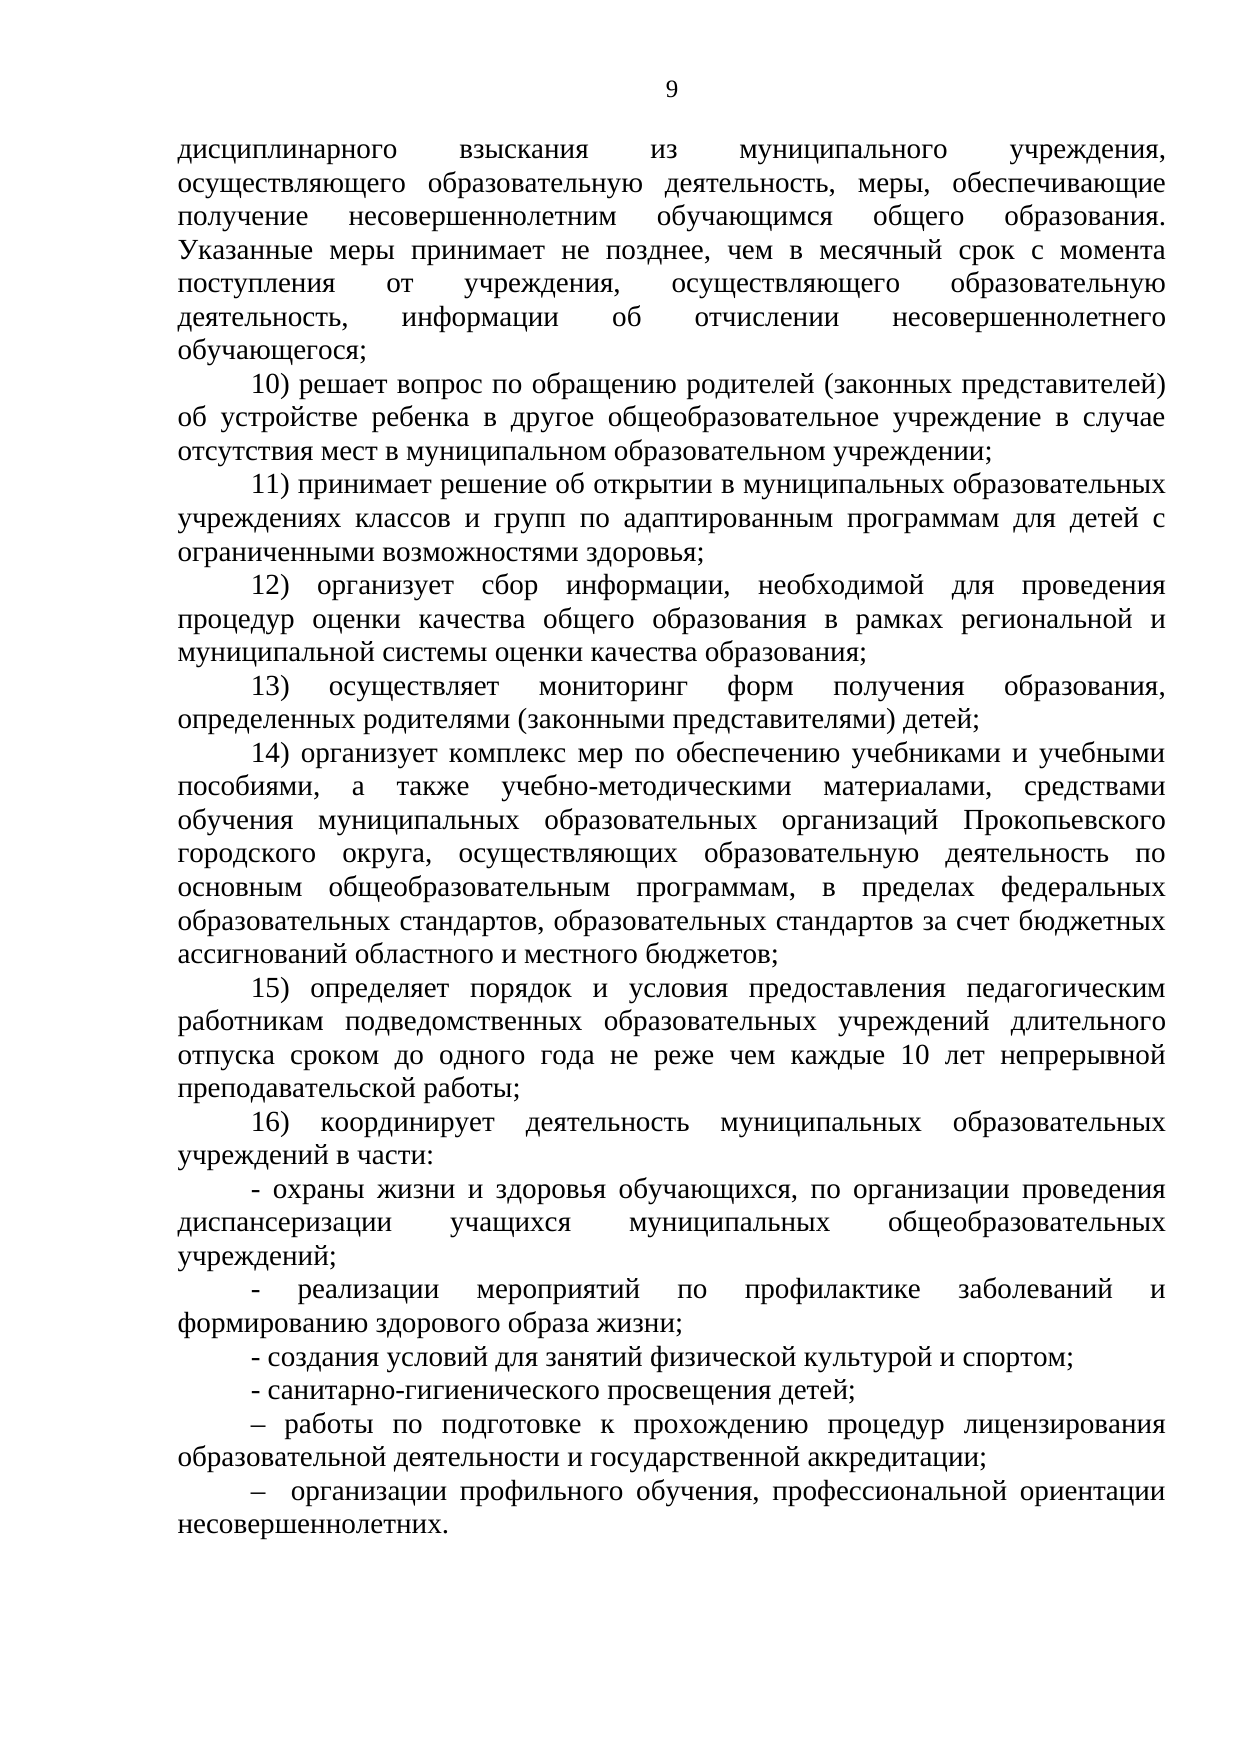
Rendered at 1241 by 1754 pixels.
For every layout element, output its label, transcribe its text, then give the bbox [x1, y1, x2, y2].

text 12) организует сбор информации, необходимой для проведения процедур оценки качества общего образования в рамках региональной и муниципальной системы оценки качества образования; [177, 567, 1167, 668]
text - реализации мероприятий по профилактике заболеваний и формированию здорового образа жизни; [177, 1272, 1167, 1339]
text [177, 131, 1167, 366]
text - охраны жизни и здоровья обучающихся, по организации проведения диспансеризации учащихся муниципальных общеобразовательных учреждений; [177, 1171, 1167, 1272]
text 10) решает вопрос по обращению родителей (законных представителей) об устройстве ребенка в другое общеобразовательное учреждение в случае отсутствия мест в муниципальном образовательном учреждении; [177, 366, 1167, 467]
text 16) координирует деятельность муниципальных образовательных учреждений в части: [177, 1104, 1167, 1171]
text 13) осуществляет мониторинг форм получения образования, определенных родителями (законными представителями) детей; [177, 668, 1167, 735]
text - санитарно-гигиенического просвещения детей; [177, 1372, 1167, 1406]
text 15) определяет порядок и условия предоставления педагогическим работникам подведомственных образовательных учреждений длительного отпуска сроком до одного года не реже чем каждые 10 лет непрерывной преподавательской работы; [177, 970, 1167, 1104]
text 14) организует комплекс мер по обеспечению учебниками и учебными пособиями, а также учебно-методическими материалами, средствами обучения муниципальных образовательных организаций Прокопьевского городского округа, осуществляющих образовательную деятельность по основным общеобразовательным программам, в пределах федеральных образовательных стандартов, образовательных стандартов за счет бюджетных ассигнований областного и местного бюджетов; [177, 735, 1167, 970]
text – организации профильного обучения, профессиональной ориентации несовершеннолетних. [177, 1473, 1167, 1540]
text 11) принимает решение об открытии в муниципальных образовательных учреждениях классов и групп по адаптированным программам для детей с ограниченными возможностями здоровья; [177, 467, 1167, 567]
text – работы по подготовке к прохождению процедур лицензирования образовательной деятельности и государственной аккредитации; [177, 1406, 1167, 1473]
text - создания условий для занятий физической культурой и спортом; [177, 1339, 1167, 1372]
